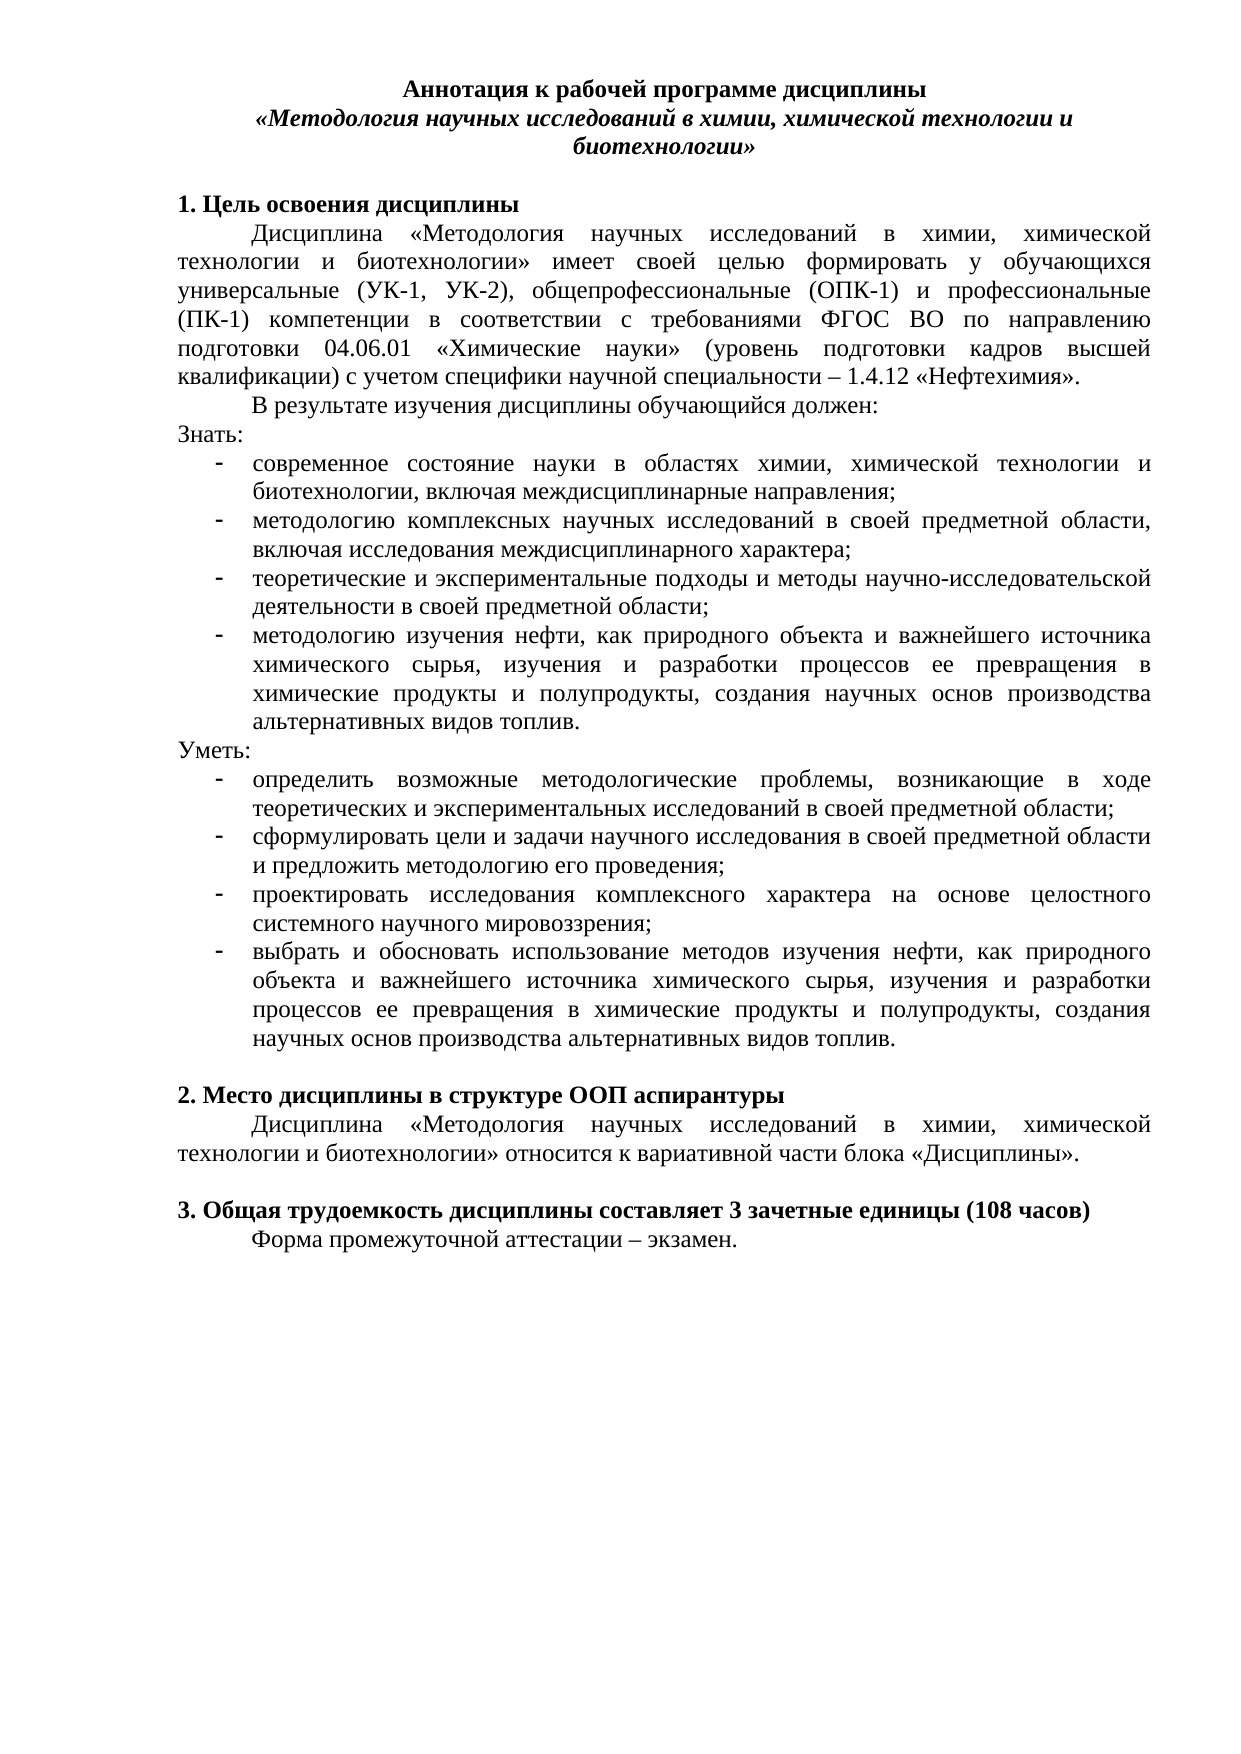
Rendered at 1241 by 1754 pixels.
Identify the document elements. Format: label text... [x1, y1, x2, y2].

text 1. Цель освоения дисциплины [177, 189, 1152, 218]
text Аннотация к рабочей программе дисциплины [177, 74, 1152, 103]
list сформулировать цели и задачи научного исследования в своей предметной области и предложить методологию его проведения; [215, 821, 1152, 879]
list современное состояние науки в областях химии, химической технологии и биотехнологии, включая междисциплинарные направления; [215, 448, 1152, 505]
text Дисциплина «Методология научных исследований в химии, химической технологии и биотехнологии» относится к вариативной части блока «Дисциплины». [177, 1109, 1152, 1166]
text В результате изучения дисциплины обучающийся должен: [177, 390, 1152, 419]
text Уметь: [177, 735, 1152, 764]
list теоретические и экспериментальные подходы и методы научно-исследовательской деятельности в своей предметной области; [215, 563, 1152, 620]
list методологию комплексных научных исследований в своей предметной области, включая исследования междисциплинарного характера; [215, 505, 1152, 563]
text Знать: [177, 419, 1152, 448]
text «Методология научных исследований в химии, химической технологии и биотехнологии» [177, 103, 1152, 160]
list проектировать исследования комплексного характера на основе целостного системного научного мировоззрения; [215, 879, 1152, 936]
text Дисциплина «Методология научных исследований в химии, химической технологии и биотехнологии» имеет своей целью формировать у обучающихся универсальные (УК-1, УК-2), общепрофессиональные (ОПК-1) и профессиональные (ПК-1) компетенции в соответствии с требованиями ФГОС ВО по направлению подготовки 04.06.01 «Химические науки» (уровень подготовки кадров высшей квалификации) с учетом специфики научной специальности – 1.4.12 «Нефтехимия». [177, 218, 1152, 390]
list выбрать и обосновать использование методов изучения нефти, как природного объекта и важнейшего источника химического сырья, изучения и разработки процессов ее превращения в химические продукты и полупродукты, создания научных основ производства альтернативных видов топлив. [215, 936, 1152, 1051]
list методологию изучения нефти, как природного объекта и важнейшего источника химического сырья, изучения и разработки процессов ее превращения в химические продукты и полупродукты, создания научных основ производства альтернативных видов топлив. [215, 620, 1152, 735]
text Форма промежуточной аттестации – экзамен. [177, 1224, 1152, 1253]
text 3. Общая трудоемкость дисциплины составляет 3 зачетные единицы (108 часов) [177, 1195, 1152, 1224]
list определить возможные методологические проблемы, возникающие в ходе теоретических и экспериментальных исследований в своей предметной области; [215, 764, 1152, 821]
text 2. Место дисциплины в структуре ООП аспирантуры [177, 1080, 1152, 1109]
